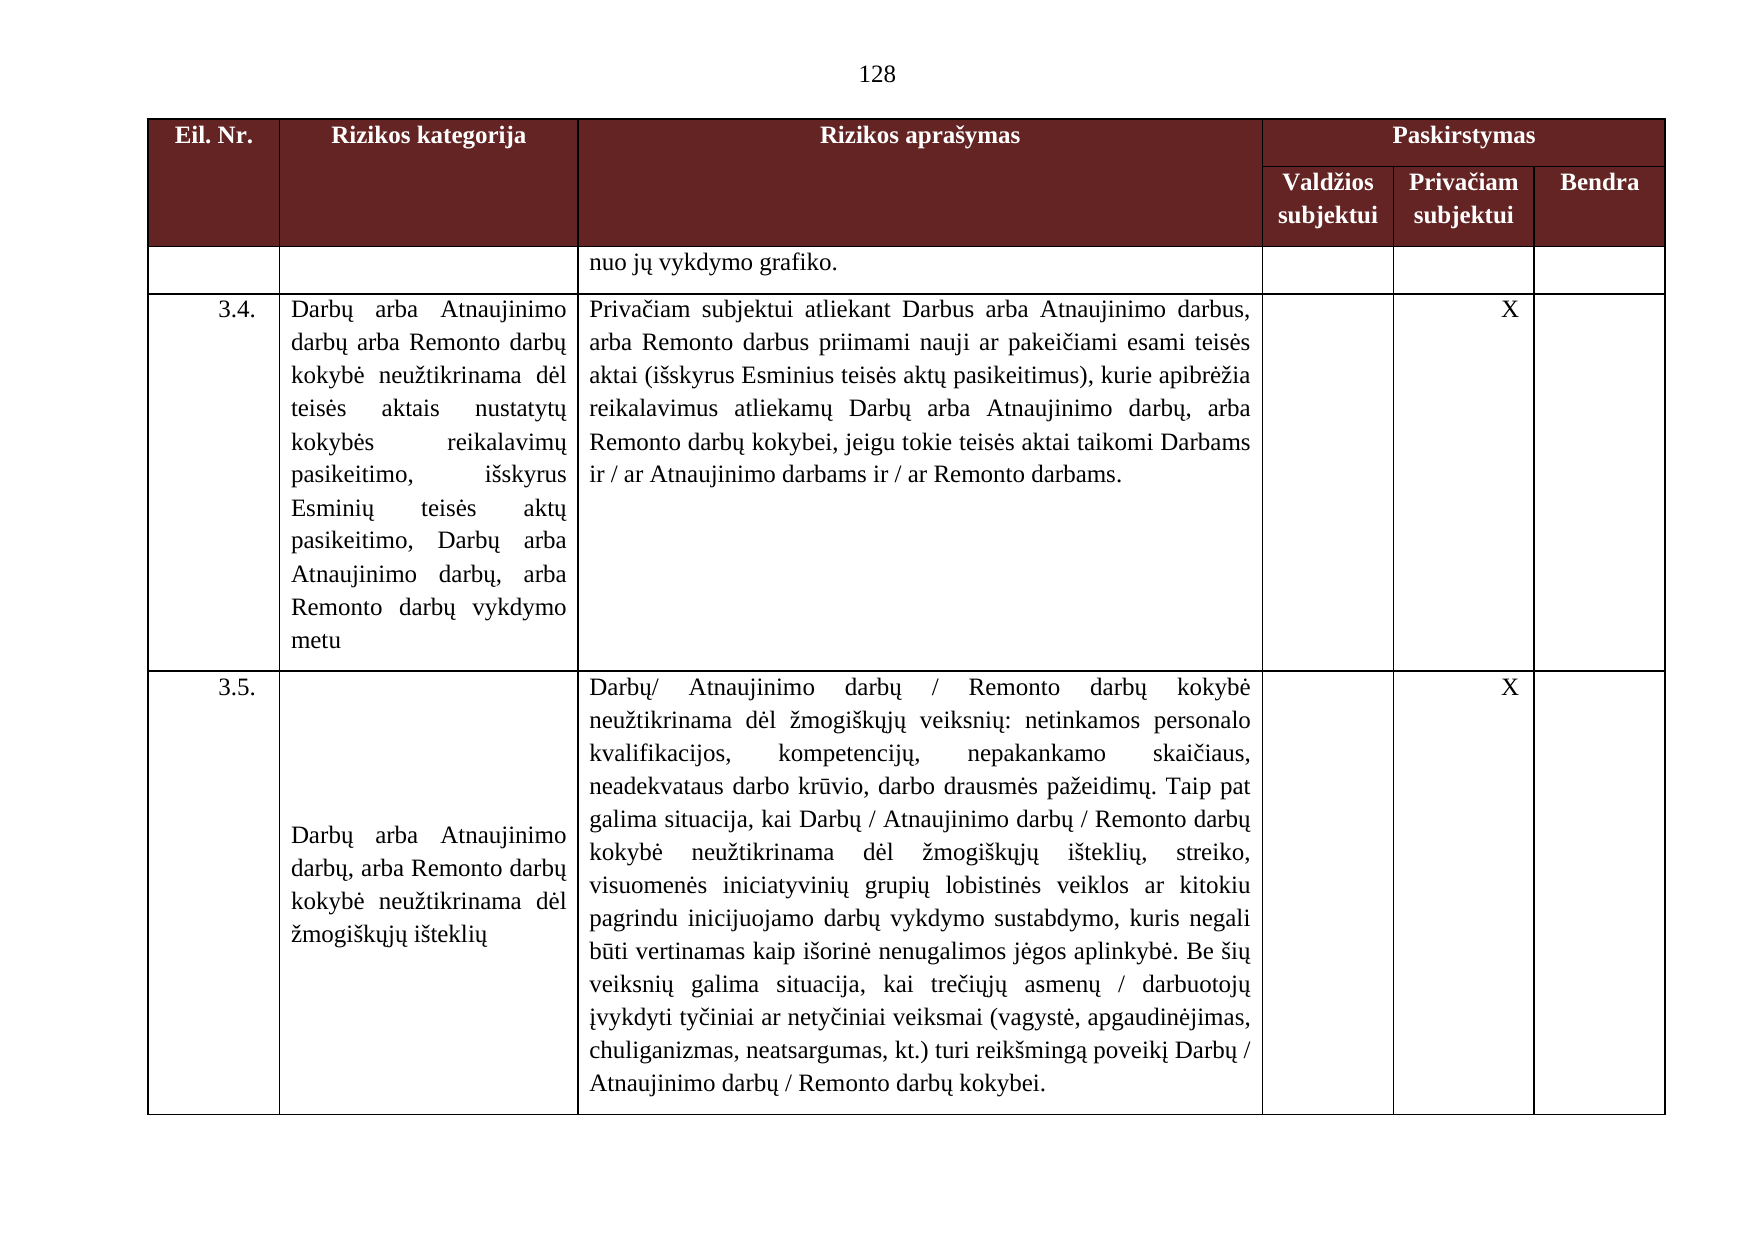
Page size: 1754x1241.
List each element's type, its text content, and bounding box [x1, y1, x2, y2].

table_cell [1263, 672, 1393, 1113]
table_cell [1535, 672, 1664, 1113]
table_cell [579, 247, 1262, 293]
table_cell [149, 247, 279, 293]
table_cell [1535, 247, 1664, 293]
table_cell Valdžios subjektui [1263, 167, 1393, 246]
table_cell [1263, 295, 1393, 670]
table_cell [1263, 247, 1393, 293]
table_cell X [1394, 247, 1533, 293]
table_cell [1535, 295, 1664, 670]
table_cell Darbų/ Atnaujinimo darbų / Remonto darbų kokybė neužtikrinama dėl žmogiškųjų veiksnių: netinkamos personalo kvalifikacijos, kompetencijų, nepakankamo skaičiaus, neadekvataus darbo krūvio, darbo drausmės pažeidimų. Taip pat galima situacija, kai Darbų / Atnaujinimo darbų / Remonto darbų kokybė neužtikrinama dėl žmogiškųjų išteklių, streiko, visuomenės iniciatyvinių grupių lobistinės veiklos ar kitokiu pagrindu inicijuojamo darbų vykdymo sustabdymo, kuris negali būti vertinamas kaip išorinė nenugalimos jėgos aplinkybė. Be šių veiksnių galima situacija, kai trečiųjų asmenų / darbuotojų įvykdyti tyčiniai ar netyčiniai veiksmai (vagystė, apgaudinėjimas, chuliganizmas, neatsargumas, kt.) turi reikšmingą poveikį Darbų / Atnaujinimo darbų / Remonto darbų kokybei. [579, 672, 1262, 1113]
table_cell Bendra [1535, 167, 1664, 246]
table_cell [149, 295, 279, 670]
table_cell X [1394, 672, 1533, 1113]
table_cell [280, 247, 577, 293]
table_header Paskirstymas [1263, 120, 1664, 166]
table_cell Darbų arba Atnaujinimo darbų, arba Remonto darbų kokybė neužtikrinama dėl žmogiškųjų išteklių [280, 672, 577, 1113]
table_header Rizikos aprašymas [579, 120, 1262, 246]
table_cell Privačiam subjektui [1394, 167, 1533, 246]
table_cell Darbų arba Atnaujinimo darbų arba Remonto darbų kokybė neužtikrinama dėl teisės aktais nustatytų kokybės reikalavimų pasikeitimo, išskyrus Esminių teisės aktų pasikeitimo, Darbų arba Atnaujinimo darbų, arba Remonto darbų vykdymo metu [280, 295, 577, 670]
table_cell X [1394, 295, 1533, 670]
table_header Rizikos kategorija [280, 120, 577, 246]
table_cell Privačiam subjektui atliekant Darbus arba Atnaujinimo darbus, arba Remonto darbus priimami nauji ar pakeičiami esami teisės aktai (išskyrus Esminius teisės aktų pasikeitimus), kurie apibrėžia reikalavimus atliekamų Darbų arba Atnaujinimo darbų, arba Remonto darbų kokybei, jeigu tokie teisės aktai taikomi Darbams ir / ar Atnaujinimo darbams ir / ar Remonto darbams. [579, 295, 1262, 670]
table_header Eil. Nr. [149, 120, 279, 246]
table_cell [149, 672, 279, 1113]
